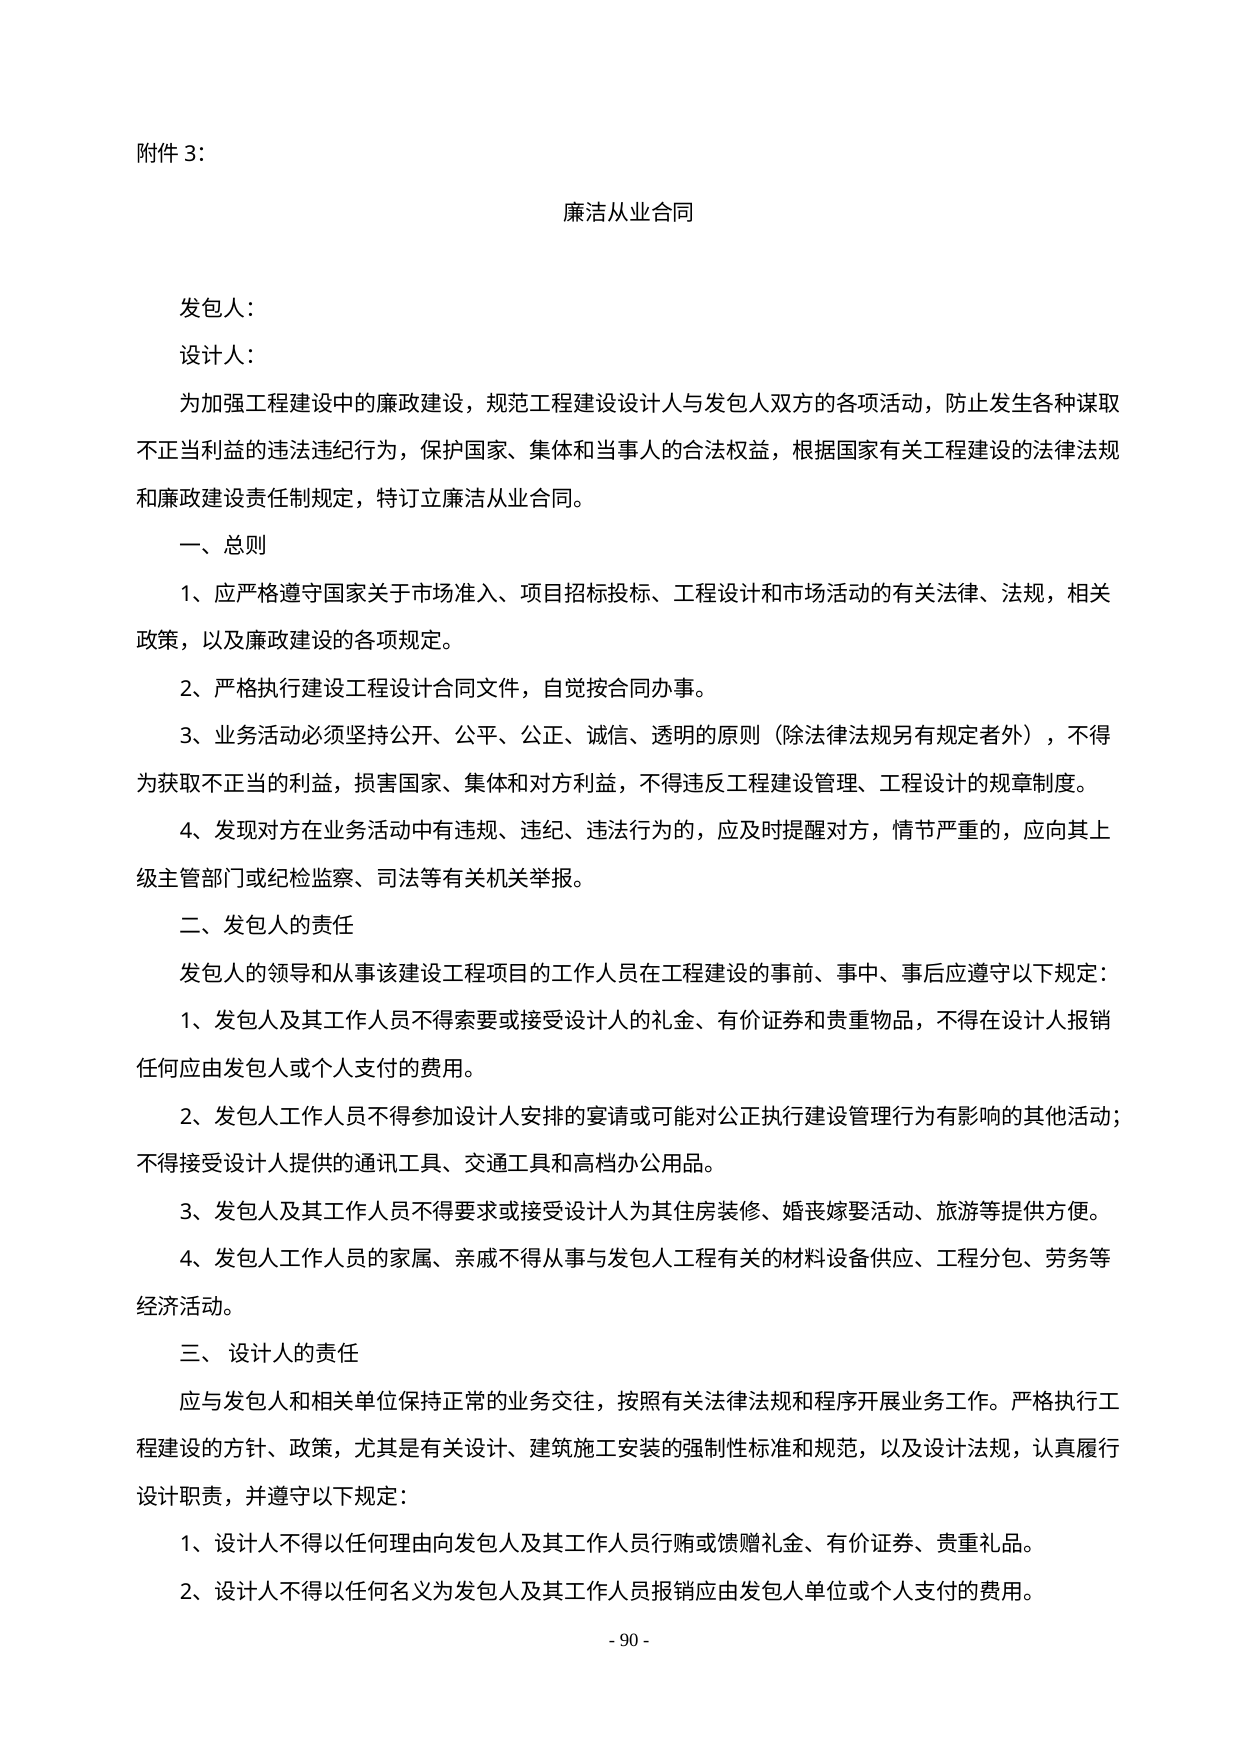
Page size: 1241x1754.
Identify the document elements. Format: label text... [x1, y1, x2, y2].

text 1、设计人不得以任何理由向发包人及其工作人员行贿或馈赠礼金、有价证券、贵重礼品。 [136, 1526, 1122, 1558]
text 2、发包人工作人员不得参加设计人安排的宴请或可能对公正执行建设管理行为有影响的其他活动；不得接受设计人提供的通讯工具、交通工具和高档办公用品。 [136, 1099, 1122, 1178]
text 3、发包人及其工作人员不得要求或接受设计人为其住房装修、婚丧嫁娶活动、旅游等提供方便。 [136, 1194, 1122, 1226]
text 一、总则 [136, 528, 1122, 560]
text 1、应严格遵守国家关于市场准入、项目招标投标、工程设计和市场活动的有关法律、法规，相关政策，以及廉政建设的各项规定。 [136, 576, 1122, 655]
text 二、发包人的责任 [136, 908, 1122, 940]
text 附件3： [136, 136, 1122, 168]
text 发包人的领导和从事该建设工程项目的工作人员在工程建设的事前、事中、事后应遵守以下规定： [136, 956, 1122, 988]
text 应与发包人和相关单位保持正常的业务交往，按照有关法律法规和程序开展业务工作。严格执行工程建设的方针、政策，尤其是有关设计、建筑施工安装的强制性标准和规范，以及设计法规，认真履行设计职责，并遵守以下规定： [136, 1384, 1122, 1511]
text 设计人： [136, 338, 1122, 370]
text 1、发包人及其工作人员不得索要或接受设计人的礼金、有价证券和贵重物品，不得在设计人报销任何应由发包人或个人支付的费用。 [136, 1003, 1122, 1083]
text 3、业务活动必须坚持公开、公平、公正、诚信、透明的原则（除法律法规另有规定者外），不得为获取不正当的利益，损害国家、集体和对方利益，不得违反工程建设管理、工程设计的规章制度。 [136, 718, 1122, 798]
text 4、发现对方在业务活动中有违规、违纪、违法行为的，应及时提醒对方，情节严重的，应向其上级主管部门或纪检监察、司法等有关机关举报。 [136, 813, 1122, 893]
text 廉洁从业合同 [136, 184, 1122, 230]
text 三、 设计人的责任 [136, 1336, 1122, 1368]
text 发包人： [136, 291, 1122, 322]
text 2、严格执行建设工程设计合同文件，自觉按合同办事。 [136, 671, 1122, 702]
text 4、发包人工作人员的家属、亲戚不得从事与发包人工程有关的材料设备供应、工程分包、劳务等经济活动。 [136, 1241, 1122, 1321]
text 为加强工程建设中的廉政建设，规范工程建设设计人与发包人双方的各项活动，防止发生各种谋取不正当利益的违法违纪行为，保护国家、集体和当事人的合法权益，根据国家有关工程建设的法律法规和廉政建设责任制规定，特订立廉洁从业合同。 [136, 386, 1122, 512]
text 2、设计人不得以任何名义为发包人及其工作人员报销应由发包人单位或个人支付的费用。 [136, 1574, 1122, 1606]
